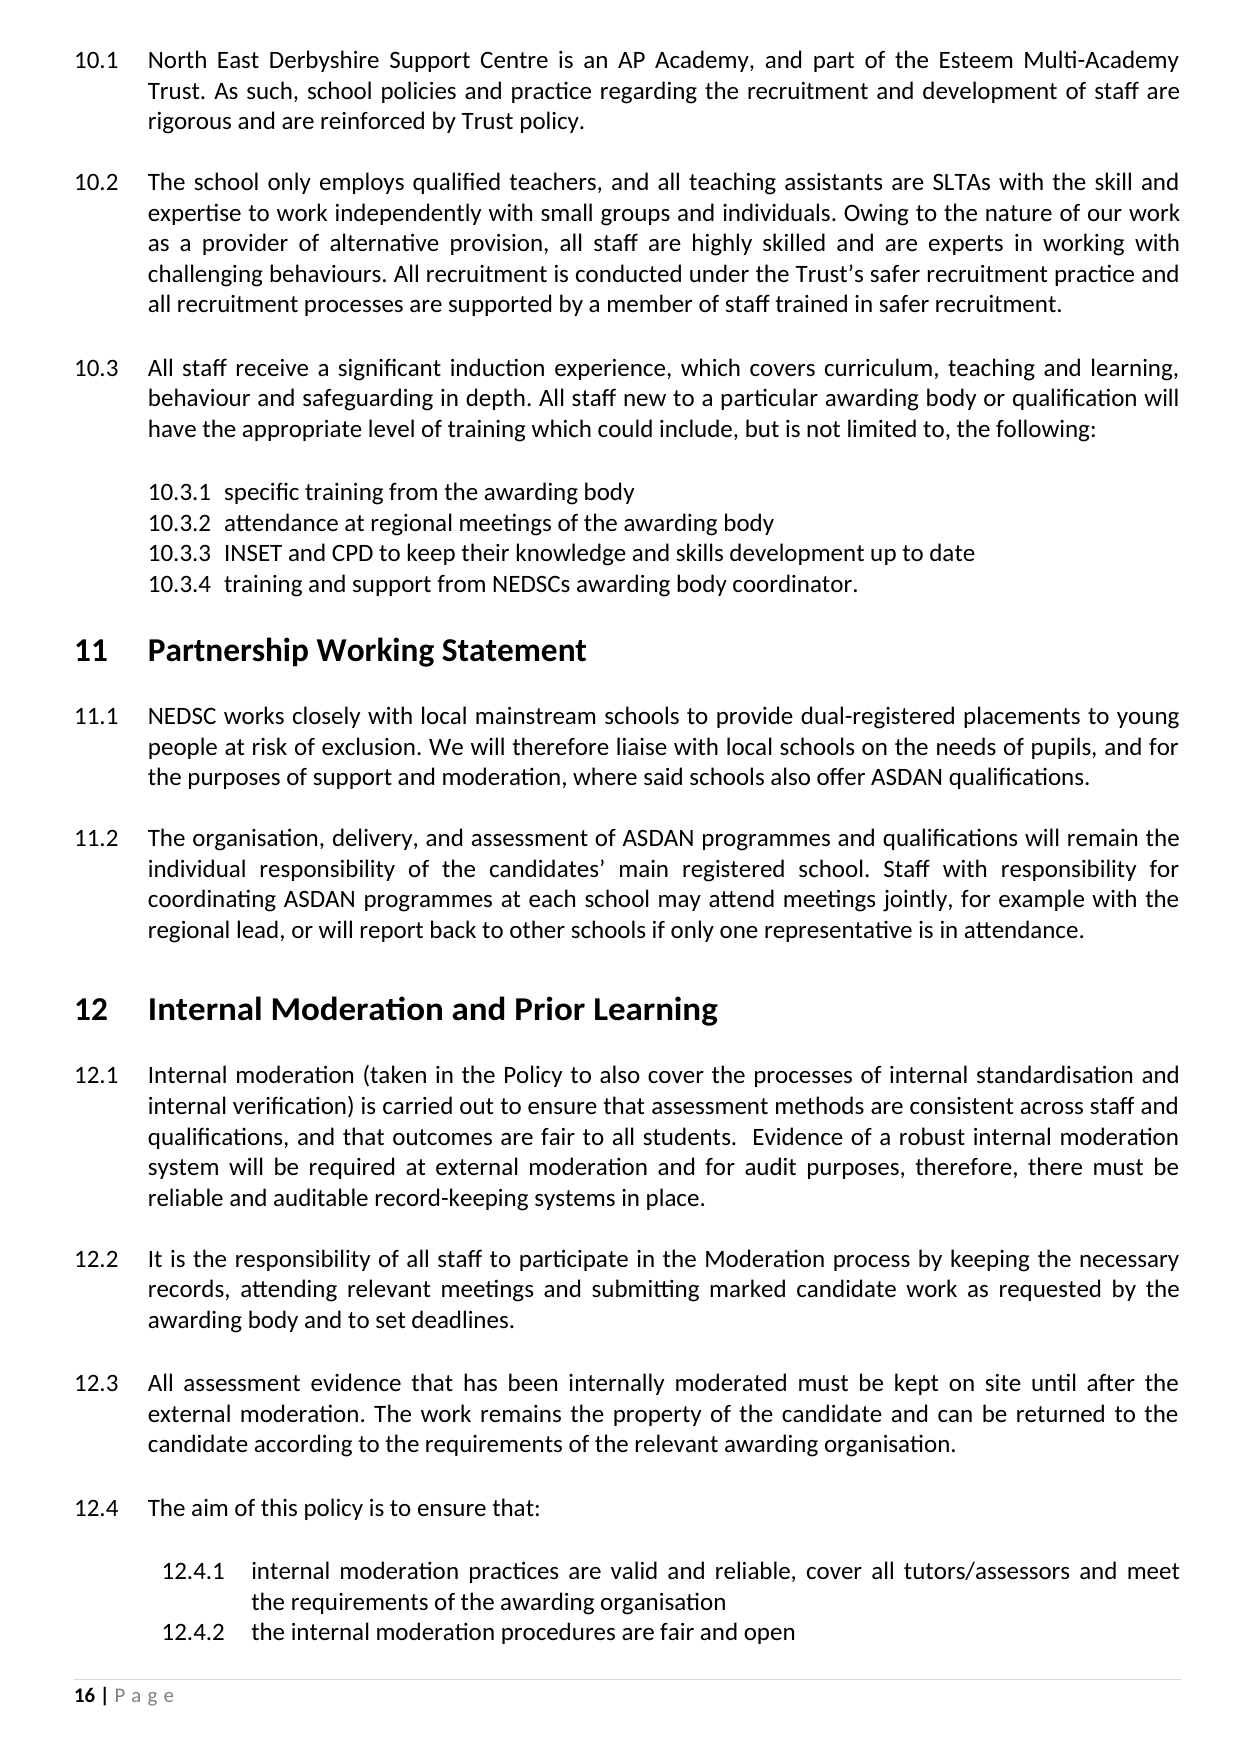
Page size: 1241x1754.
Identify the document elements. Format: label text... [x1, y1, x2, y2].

list NEDSC works closely with local mainstream schools to provide dual-registered placements to young people at risk of exclusion. We will therefore liaise with local schools on the needs of pupils, and for the purposes of support and moderation, where said schools also offer ASDAN qualifications. [74, 700, 1181, 792]
list Internal Moderation and Prior Learning [74, 988, 1181, 1029]
list All assessment evidence that has been internally moderated must be kept on site until after the external moderation. The work remains the property of the candidate and can be returned to the candidate according to the requirements of the relevant awarding organisation. [74, 1367, 1181, 1459]
list internal moderation practices are valid and reliable, cover all tutors/assessors and meet the requirements of the awarding organisation [161, 1555, 1181, 1616]
list The school only employs qualified teachers, and all teaching assistants are SLTAs with the skill and expertise to work independently with small groups and individuals. Owing to the nature of our work as a provider of alternative provision, all staff are highly skilled and are experts in working with challenging behaviours. All recruitment is conducted under the Trust’s safer recruitment practice and all recruitment processes are supported by a member of staff trained in safer recruitment. [74, 166, 1181, 319]
list The aim of this policy is to ensure that: [74, 1492, 1181, 1522]
list The organisation, delivery, and assessment of ASDAN programmes and qualifications will remain the individual responsibility of the candidates’ main registered school. Staff with responsibility for coordinating ASDAN programmes at each school may attend meetings jointly, for example with the regional lead, or will report back to other schools if only one representative is in attendance. [74, 822, 1181, 944]
list the internal moderation procedures are fair and open [161, 1616, 1181, 1647]
list specific training from the awarding body [148, 476, 1181, 507]
list It is the responsibility of all staff to participate in the Moderation process by keeping the necessary records, attending relevant meetings and submitting marked candidate work as requested by the awarding body and to set deadlines. [74, 1243, 1181, 1334]
list All staff receive a significant induction experience, which covers curriculum, teaching and learning, behaviour and safeguarding in depth. All staff new to a particular awarding body or qualification will have the appropriate level of training which could include, but is not limited to, the following: [74, 352, 1181, 443]
list attendance at regional meetings of the awarding body [148, 507, 1181, 537]
list Internal moderation (taken in the Policy to also cover the processes of internal standardisation and internal verification) is carried out to ensure that assessment methods are consistent across staff and qualifications, and that outcomes are fair to all students. Evidence of a robust internal moderation system will be required at external moderation and for audit purposes, therefore, there must be reliable and auditable record-keeping systems in place. [74, 1060, 1181, 1212]
list training and support from NEDSCs awarding body coordinator. [148, 568, 1181, 598]
list Partnership Working Statement [74, 629, 1181, 670]
list INSET and CPD to keep their knowledge and skills development up to date [148, 537, 1181, 568]
list North East Derbyshire Support Centre is an AP Academy, and part of the Esteem Multi-Academy Trust. As such, school policies and practice regarding the recruitment and development of staff are rigorous and are reinforced by Trust policy. [74, 44, 1181, 136]
